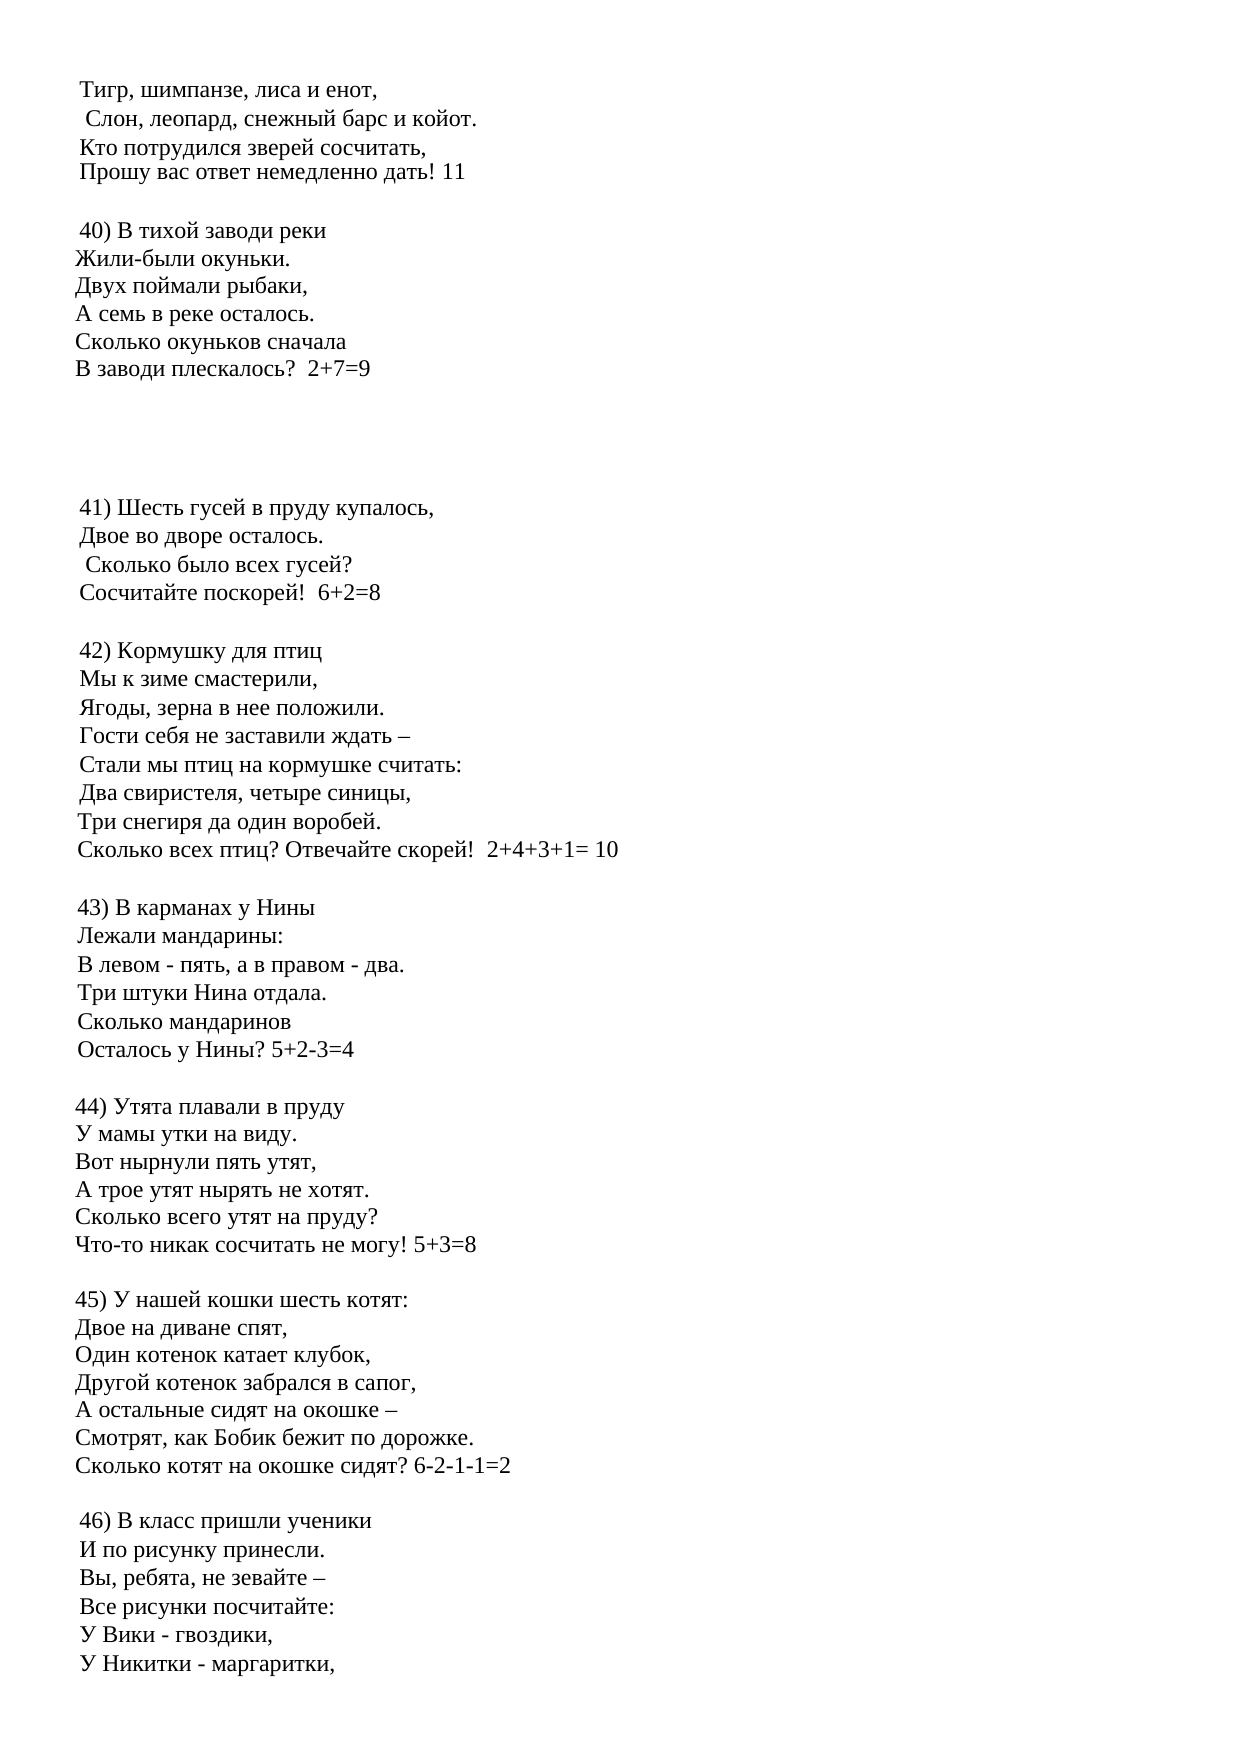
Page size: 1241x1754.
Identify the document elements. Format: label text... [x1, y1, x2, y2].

text У мамы утки на виду. [75, 1119, 1165, 1147]
text Кто потрудился зверей сосчитать, [79, 132, 1157, 161]
text Вот нырнули пять утят, [75, 1147, 1165, 1175]
text Два свиристеля, четыре синицы, [79, 778, 1165, 806]
text Сколько всех птиц? Отвечайте скорей! 2+4+3+1= 10 [77, 835, 1161, 863]
text Сколько котят на окошке сидят? 6-2-1-1=2 [75, 1451, 1165, 1478]
text Лежали мандарины: [77, 921, 1161, 949]
text 41) Шесть гусей в пруду купалось, [79, 492, 1088, 521]
text Все рисунки посчитайте: [79, 1592, 1088, 1620]
text 45) У нашей кошки шесть котят: [75, 1285, 1165, 1313]
text И по рисунку принесли. [79, 1534, 1088, 1563]
text Другой котенок забрался в сапог, [75, 1368, 1165, 1396]
text Двое во дворе осталось. [79, 521, 1088, 549]
text Двух поймали рыбаки, [75, 272, 1165, 299]
text 40) В тихой заводи реки [79, 215, 963, 244]
text Слон, леопард, снежный барс и койот. [79, 103, 1157, 132]
text Жили-были окуньки. [75, 244, 1165, 272]
text У Вики - гвоздики, [79, 1620, 1088, 1649]
text Мы к зиме смастерили, [79, 664, 1165, 692]
text В левом - пять, а в правом - два. [77, 949, 1161, 978]
text У Никитки - маргаритки, [79, 1649, 1088, 1677]
text А семь в реке осталось. [75, 299, 1165, 327]
text Сколько всего утят на пруду? [75, 1202, 1165, 1230]
text Ягоды, зерна в нее положили. [79, 692, 1165, 721]
text Сколько было всех гусей? [79, 549, 1088, 578]
text А трое утят нырять не хотят. [75, 1175, 1165, 1202]
text Один котенок катает клубок, [75, 1340, 1165, 1368]
text 44) Утята плавали в пруду [75, 1092, 1165, 1119]
text Смотрят, как Бобик бежит по дорожке. [75, 1423, 1165, 1451]
text 46) В класс пришли ученики [79, 1506, 1088, 1534]
text Что-то никак сосчитать не могу! 5+3=8 [75, 1230, 1165, 1257]
text Вы, ребята, не зевайте – [79, 1563, 1088, 1592]
text Три штуки Нина отдала. [77, 978, 1161, 1006]
text Прошу вас ответ немедленно дать! 11 [79, 161, 1165, 184]
text 43) В карманах у Нины [77, 892, 1161, 921]
text Сколько окуньков сначала [75, 327, 1165, 354]
text Гости себя не заставили ждать – [79, 721, 1165, 749]
text Сосчитайте поскорей! 6+2=8 [79, 578, 1165, 607]
text Осталось у Нины? 5+2-3=4 [77, 1035, 1161, 1063]
text Сколько мандаринов [77, 1006, 1161, 1035]
text В заводи плескалось? 2+7=9 [75, 354, 1165, 382]
text А остальные сидят на окошке – [75, 1396, 1165, 1423]
text Тигр, шимпанзе, лиса и енот, [79, 75, 1157, 103]
text Три снегиря да один воробей. [77, 806, 1161, 835]
text Стали мы птиц на кормушке считать: [79, 749, 1165, 778]
text Двое на диване спят, [75, 1313, 1165, 1340]
text 42) Кормушку для птиц [79, 635, 1165, 664]
